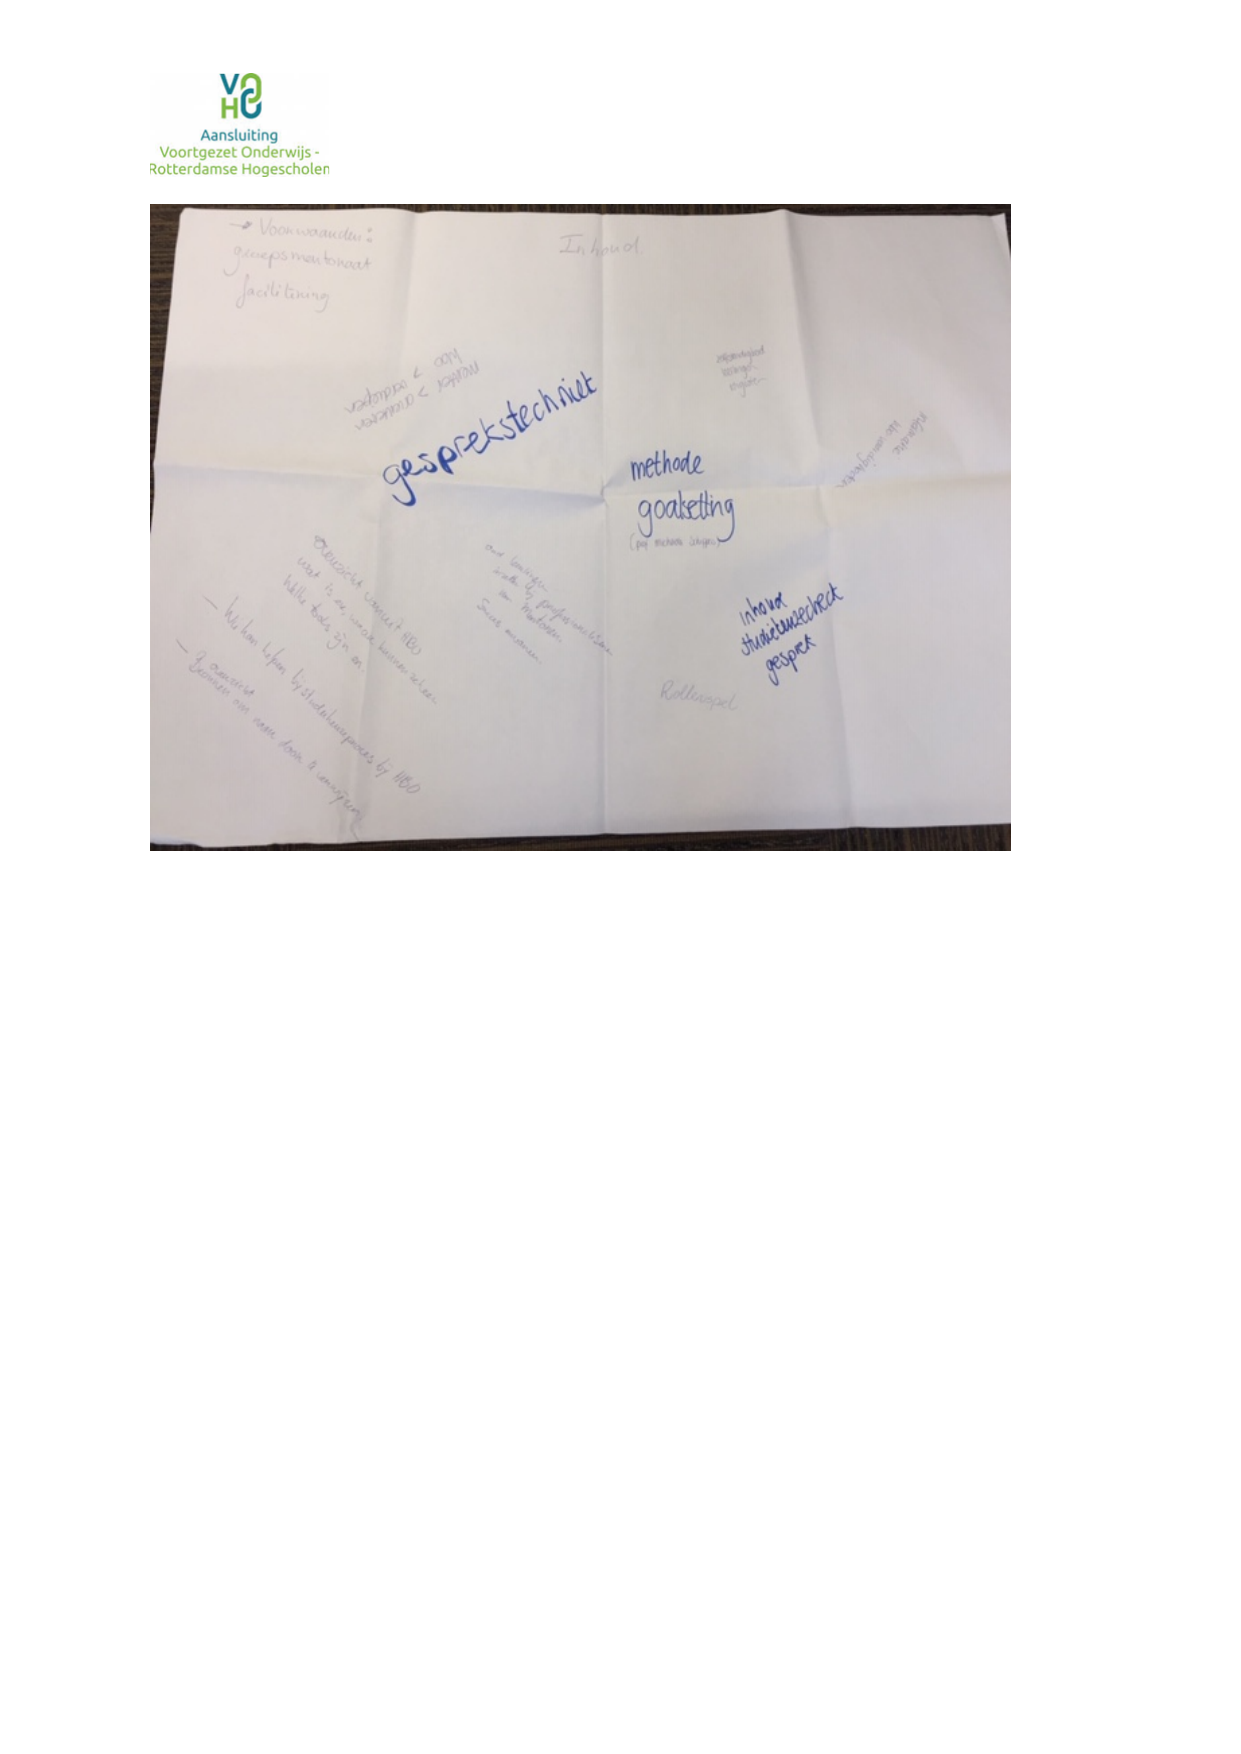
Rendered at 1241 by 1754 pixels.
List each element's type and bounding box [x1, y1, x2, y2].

picture [150, 73, 330, 177]
picture [150, 204, 1011, 851]
